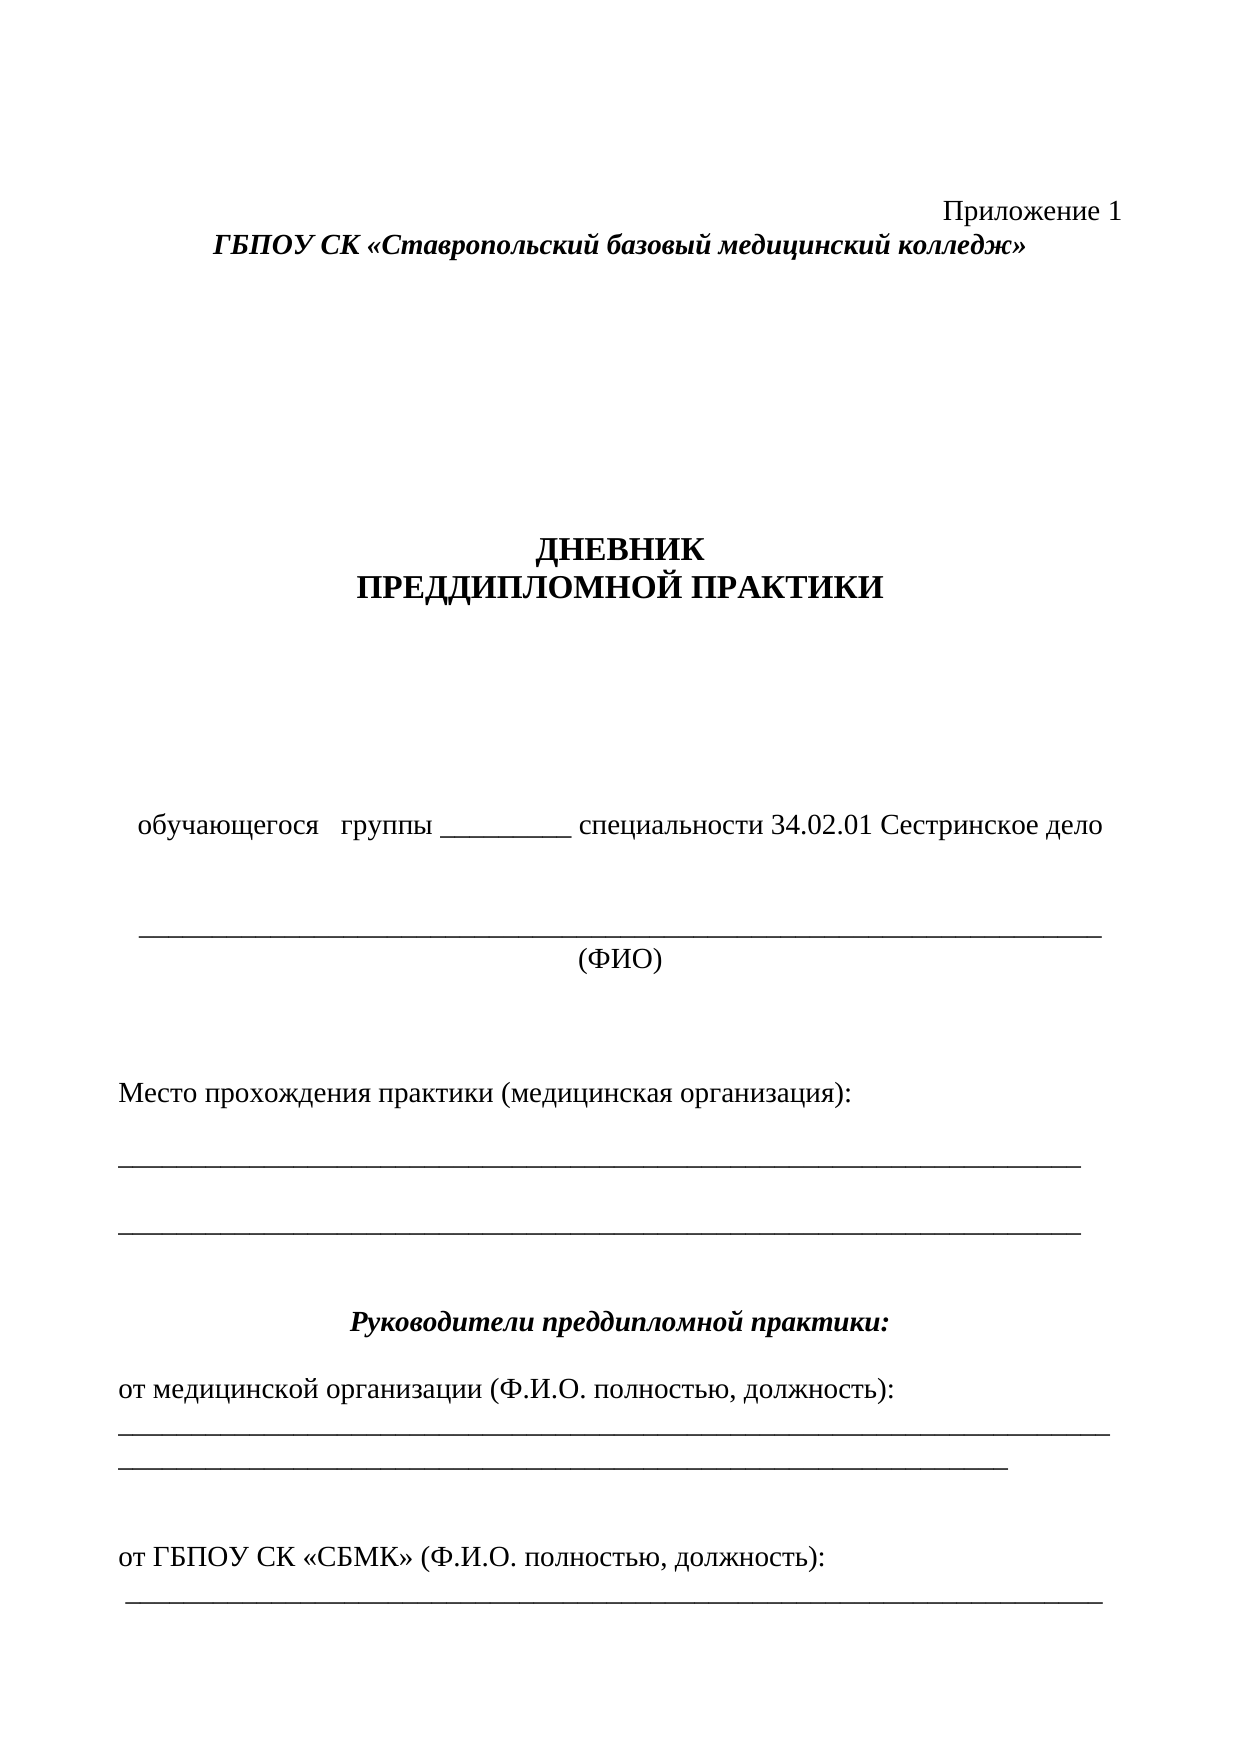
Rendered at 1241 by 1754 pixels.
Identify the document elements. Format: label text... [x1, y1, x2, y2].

text ГБПОУ СК «Ставропольский базовый медицинский колледж» [118, 227, 1122, 261]
text Руководители преддипломной практики: [118, 1304, 1122, 1338]
text Приложение 1 [118, 193, 1122, 227]
text ДНЕВНИК [118, 529, 1122, 567]
text __________________________________________________________________ [118, 1137, 1122, 1170]
text ПРЕДДИПЛОМНОЙ ПРАКТИКИ [118, 567, 1122, 606]
text __________________________________________________________________ [118, 1204, 1122, 1237]
text от ГБПОУ СК «СБМК» (Ф.И.О. полностью, должность): [118, 1539, 1122, 1573]
text _________________________________________________________________________________________________________________________________ [118, 1405, 1122, 1472]
text ___________________________________________________________________ [118, 1573, 1122, 1606]
text Место прохождения практики (медицинская организация): [118, 1075, 1122, 1109]
text от медицинской организации (Ф.И.О. полностью, должность): [118, 1372, 1122, 1405]
text обучающегося группы _________ специальности 34.02.01 Сестринское дело [118, 807, 1122, 840]
text __________________________________________________________________ [118, 907, 1122, 941]
text (ФИО) [118, 941, 1122, 974]
